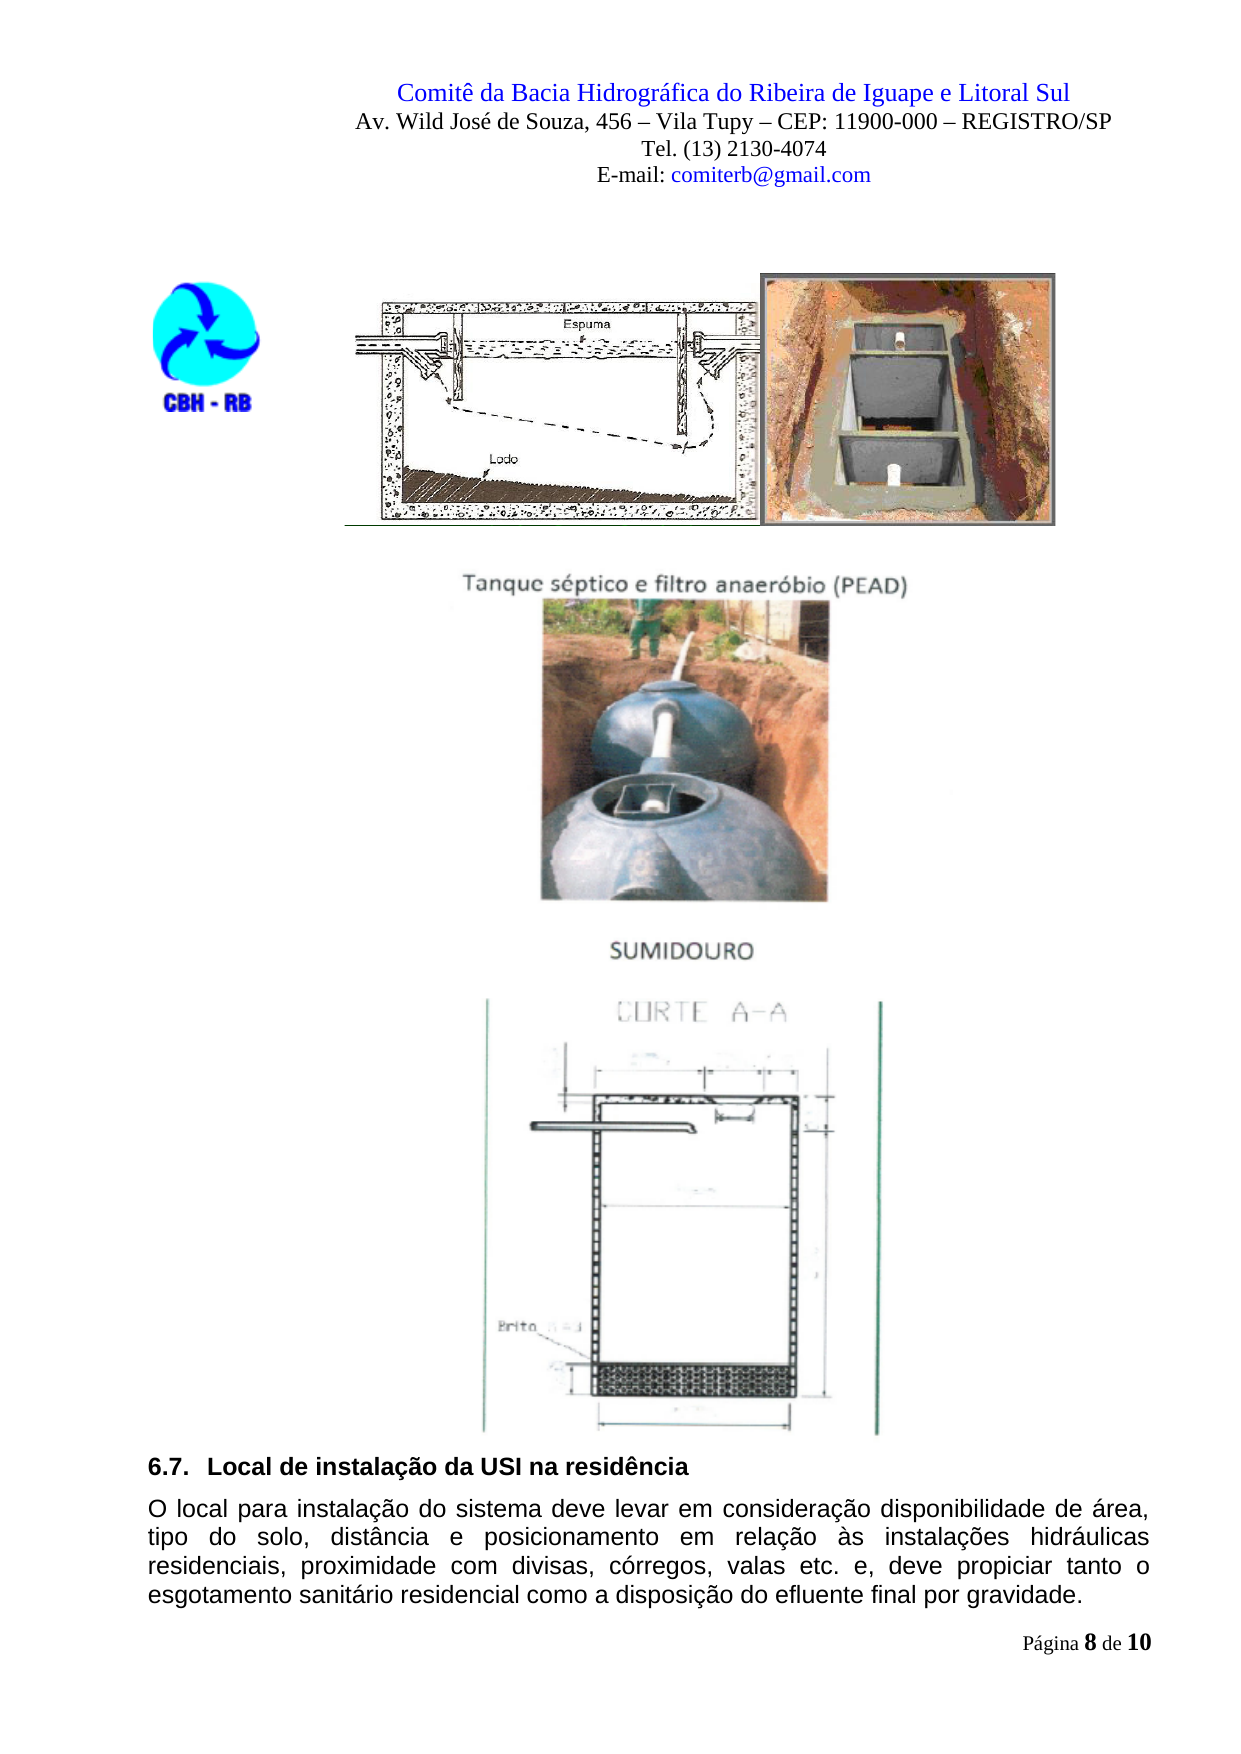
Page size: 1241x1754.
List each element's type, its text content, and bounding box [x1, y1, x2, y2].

picture [344, 273, 1056, 526]
text O local para instalação do sistema deve levar em consideração disponibilidade de área, tipo do solo, distância e posicionamento em relação às instalações hidráulicas residenciais, proximidade com divisas, córregos, valas etc. e, deve propiciar tanto o esgotamento sanitário residencial como a disposição do efluente final por gravidade. [148, 1494, 1152, 1609]
list Local de instalação da USI na residência [148, 1452, 1152, 1481]
picture [152, 280, 262, 412]
picture [414, 554, 968, 1453]
